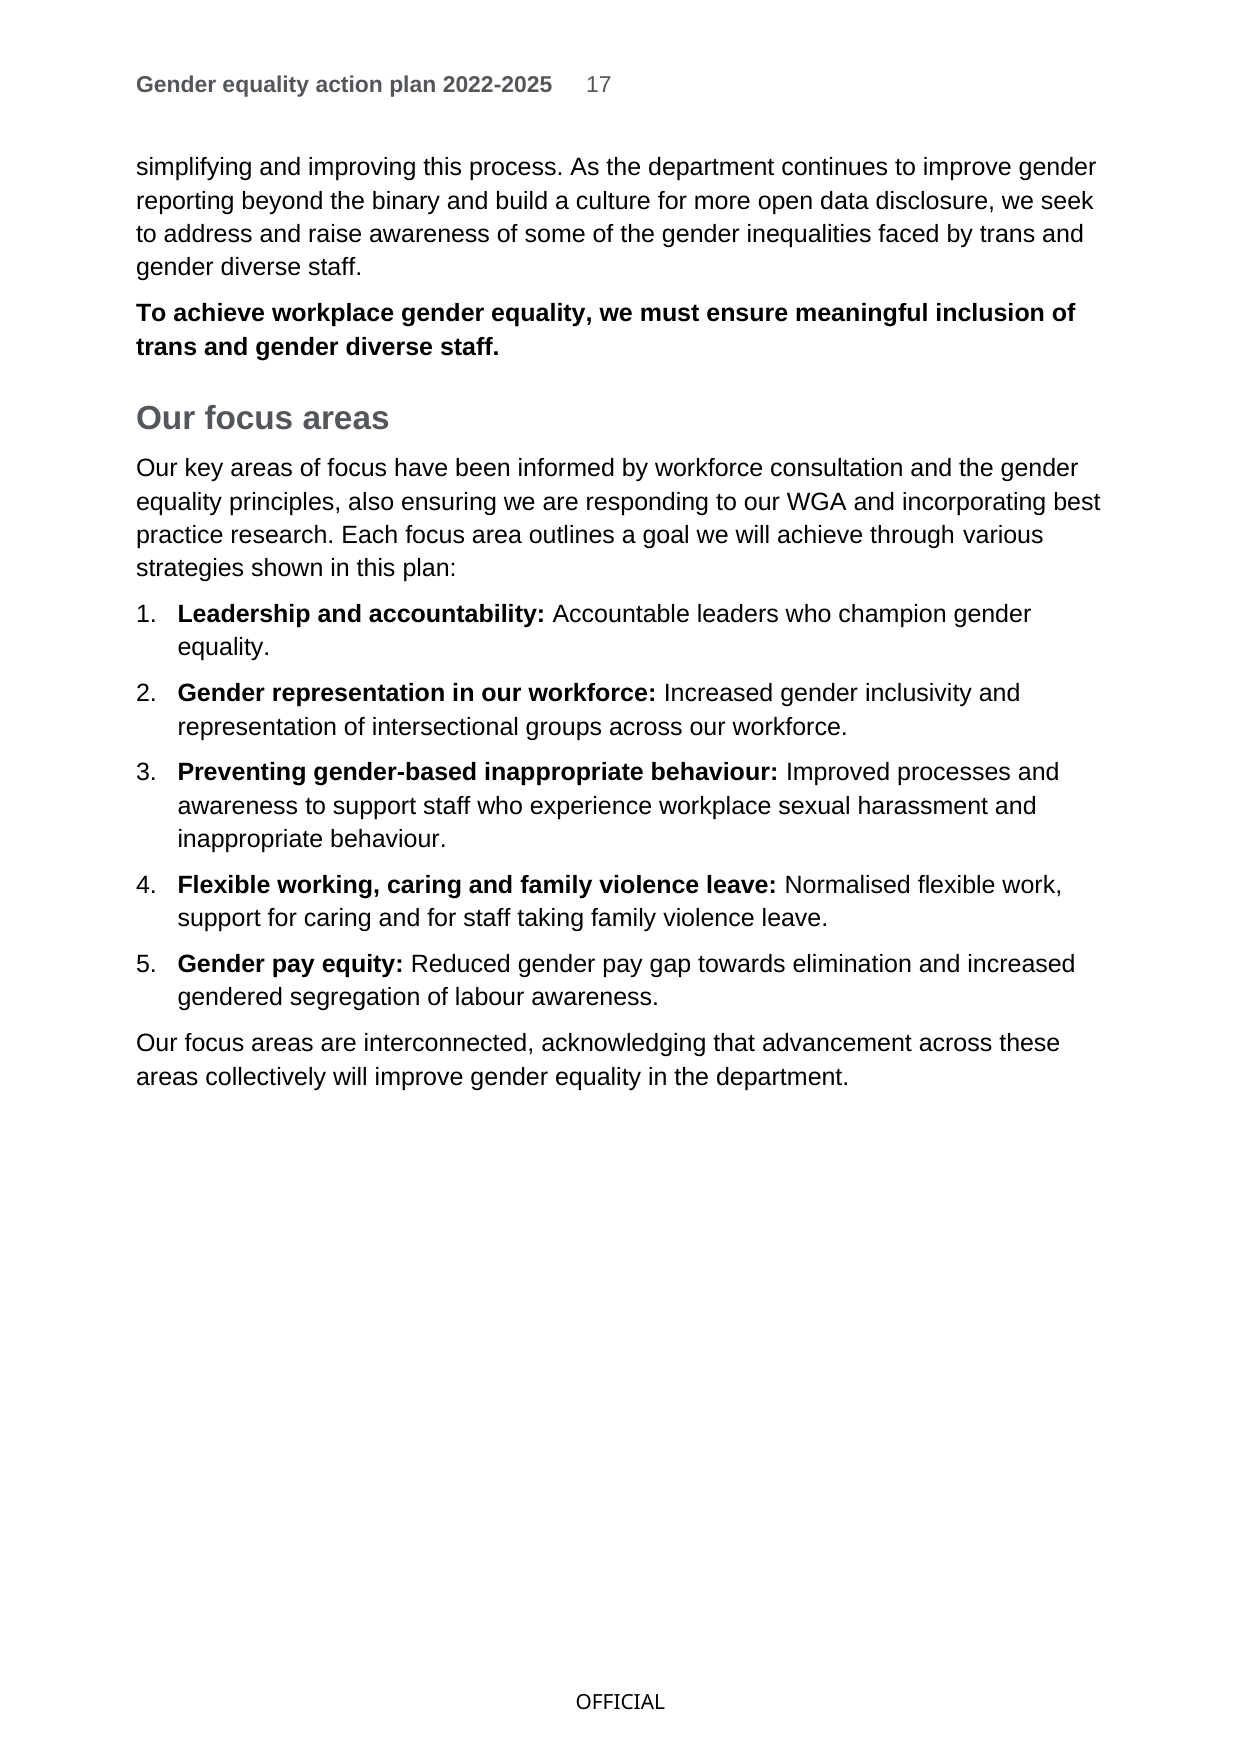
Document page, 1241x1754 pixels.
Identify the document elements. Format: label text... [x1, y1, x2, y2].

text Flexible working, caring and family violence leave: Normalised flexible work, support for caring and for staff taking family violence leave. [136, 865, 1104, 932]
subtitle Our focus areas [136, 398, 1104, 436]
text Gender representation in our workforce: Increased gender inclusivity and representation of intersectional groups across our workforce. [136, 674, 1104, 740]
text Leadership and accountability: Accountable leaders who champion gender equality. [136, 594, 1104, 661]
text Our key areas of focus have been informed by workforce consultation and the gender equality principles, also ensuring we are responding to our WGA and incorporating best practice research. Each focus area outlines a goal we will achieve through various strategies shown in this plan: [136, 449, 1104, 582]
text Preventing gender-based inappropriate behaviour: Improved processes and awareness to support staff who experience workplace sexual harassment and inappropriate behaviour. [136, 753, 1104, 853]
text Our focus areas are interconnected, acknowledging that advancement across these areas collectively will improve gender equality in the department. [136, 1024, 1104, 1090]
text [136, 148, 1104, 281]
text Gender pay equity: Reduced gender pay gap towards elimination and increased gendered segregation of labour awareness. [136, 944, 1104, 1011]
text To achieve workplace gender equality, we must ensure meaningful inclusion of trans and gender diverse staff. [136, 293, 1104, 360]
